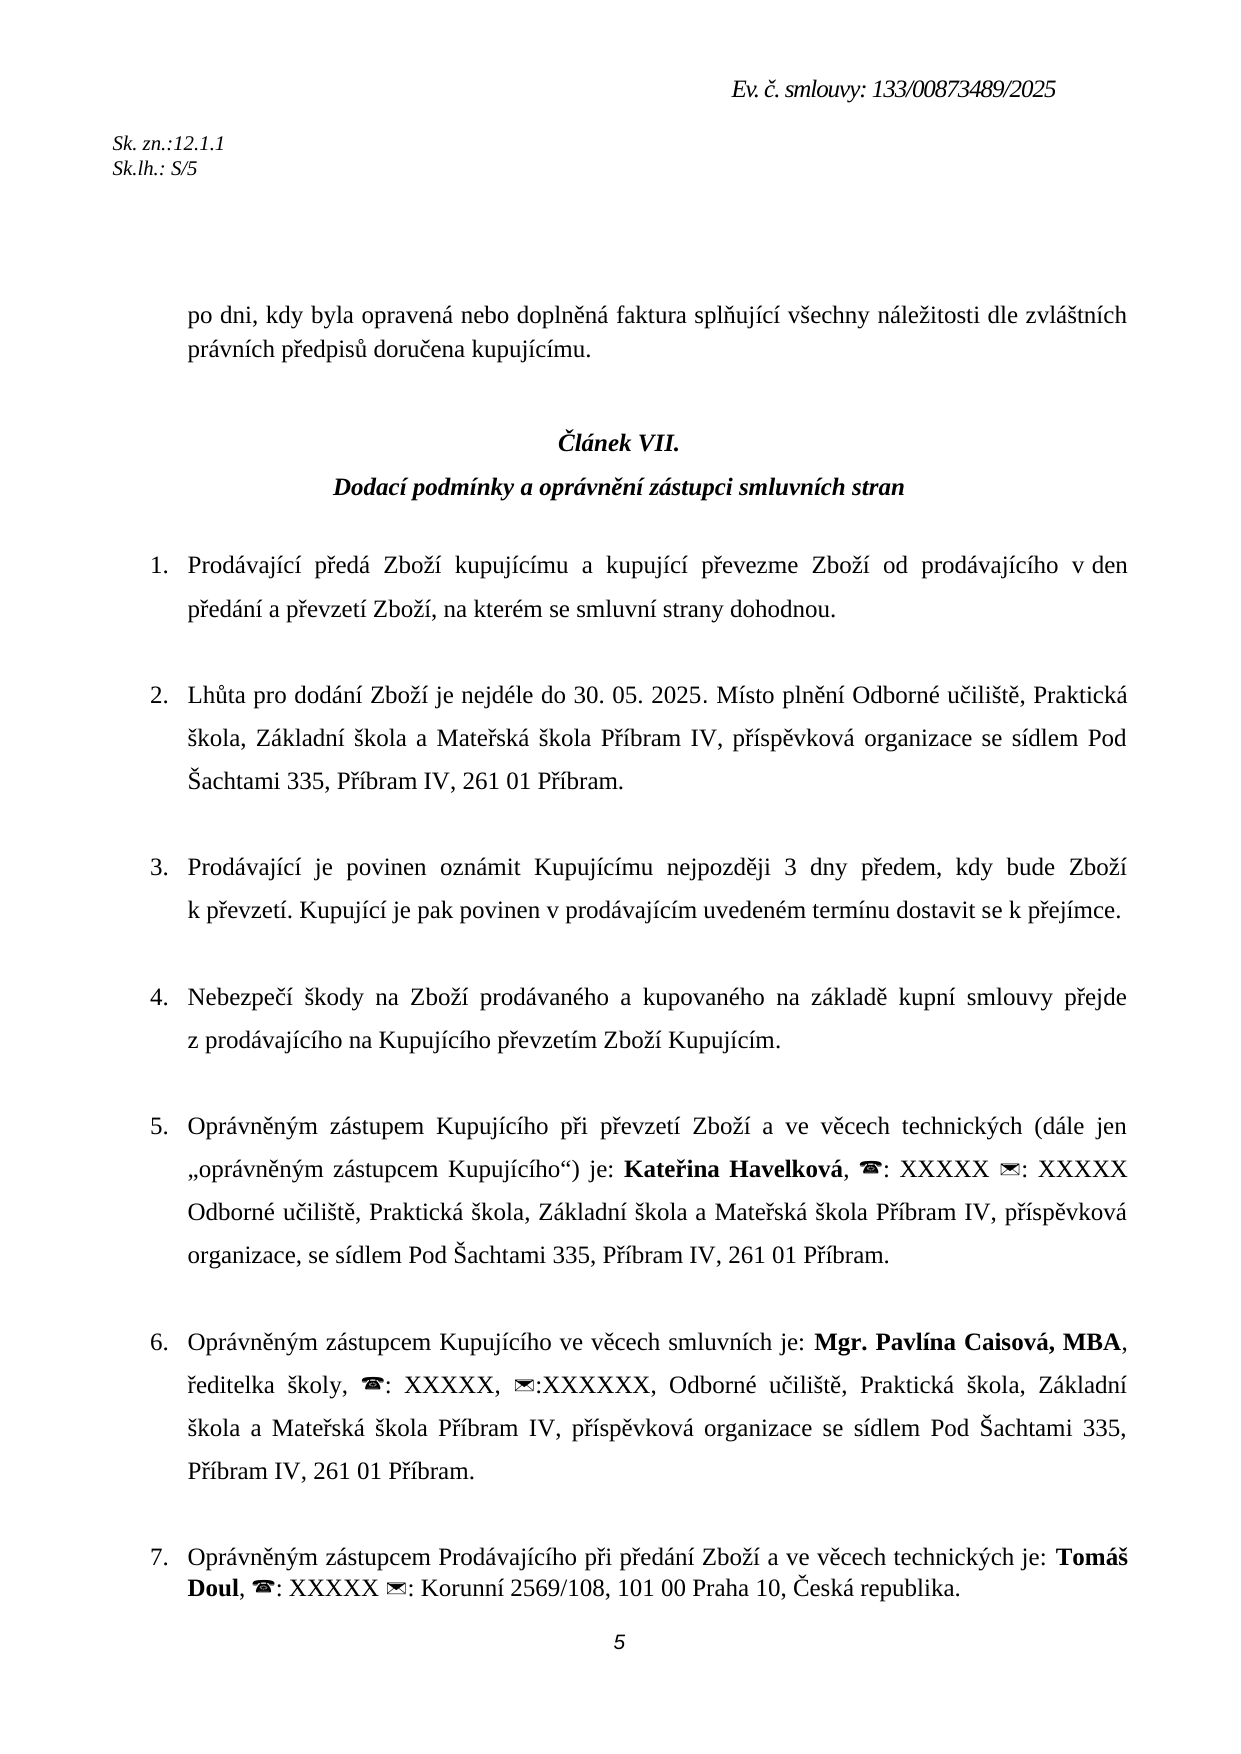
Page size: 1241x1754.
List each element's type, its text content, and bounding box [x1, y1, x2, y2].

list Oprávněným zástupcem Prodávajícího při předání Zboží a ve věcech technických je: Tomáš Doul, : XXXXX : Korunní 2569/108, 101 00 Praha 10, Česká republika. [150, 1542, 1128, 1602]
subtitle Článek VII. [112, 428, 1128, 457]
list Prodávající předá Zboží kupujícímu a kupující převezme Zboží od prodávajícího v den předání a převzetí Zboží, na kterém se smluvní strany dohodnou. [150, 551, 1128, 622]
text po dni, kdy byla opravená nebo doplněná faktura splňující všechny náležitosti dle zvláštních právních předpisů doručena kupujícímu. [187, 300, 1128, 363]
list Prodávající je povinen oznámit Kupujícímu nejpozději 3 dny předem, kdy bude Zboží k převzetí. Kupující je pak povinen v prodávajícím uvedeném termínu dostavit se k přejímce. [150, 852, 1128, 924]
list Lhůta pro dodání Zboží je nejdéle do 30. 05. 2025. Místo plnění Odborné učiliště, Praktická škola, Základní škola a Mateřská škola Příbram IV, příspěvková organizace se sídlem Pod Šachtami 335, Příbram IV, 261 01 Příbram. [150, 680, 1128, 795]
list Nebezpečí škody na Zboží prodávaného a kupovaného na základě kupní smlouvy přejde z prodávajícího na Kupujícího převzetím Zboží Kupujícím. [150, 982, 1128, 1054]
list Oprávněným zástupem Kupujícího při převzetí Zboží a ve věcech technických (dále jen „oprávněným zástupcem Kupujícího“) je: Kateřina Havelková, : XXXXX : XXXXX Odborné učiliště, Praktická škola, Základní škola a Mateřská škola Příbram IV, příspěvková organizace, se sídlem Pod Šachtami 335, Příbram IV, 261 01 Příbram. [150, 1111, 1128, 1269]
subtitle Dodací podmínky a oprávnění zástupci smluvních stran [112, 472, 1128, 501]
list Oprávněným zástupcem Kupujícího ve věcech smluvních je: Mgr. Pavlína Caisová, MBA, ředitelka školy, : XXXXX, :XXXXXX, Odborné učiliště, Praktická škola, Základní škola a Mateřská škola Příbram IV, příspěvková organizace se sídlem Pod Šachtami 335, Příbram IV, 261 01 Příbram. [150, 1327, 1128, 1485]
